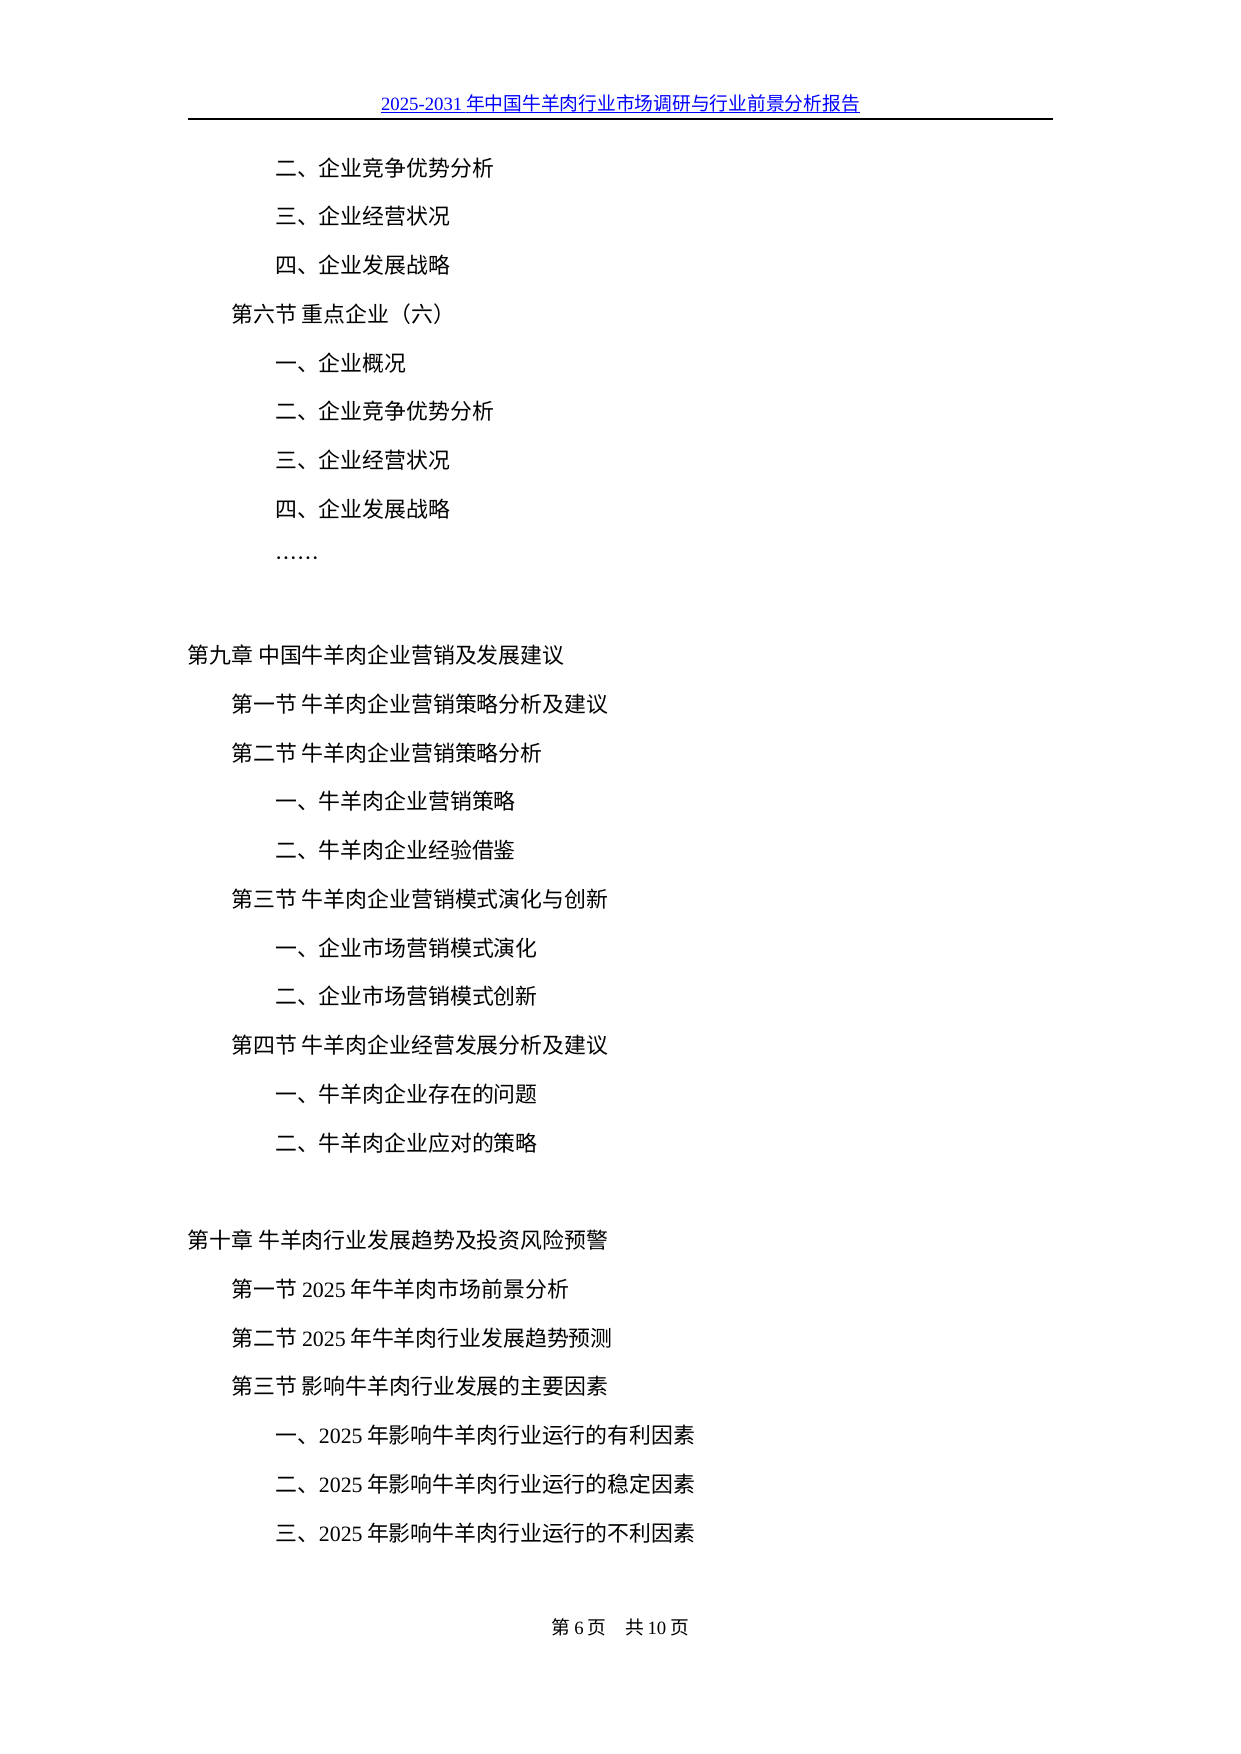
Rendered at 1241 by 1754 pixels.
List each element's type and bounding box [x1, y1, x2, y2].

text [187, 150, 1053, 1548]
